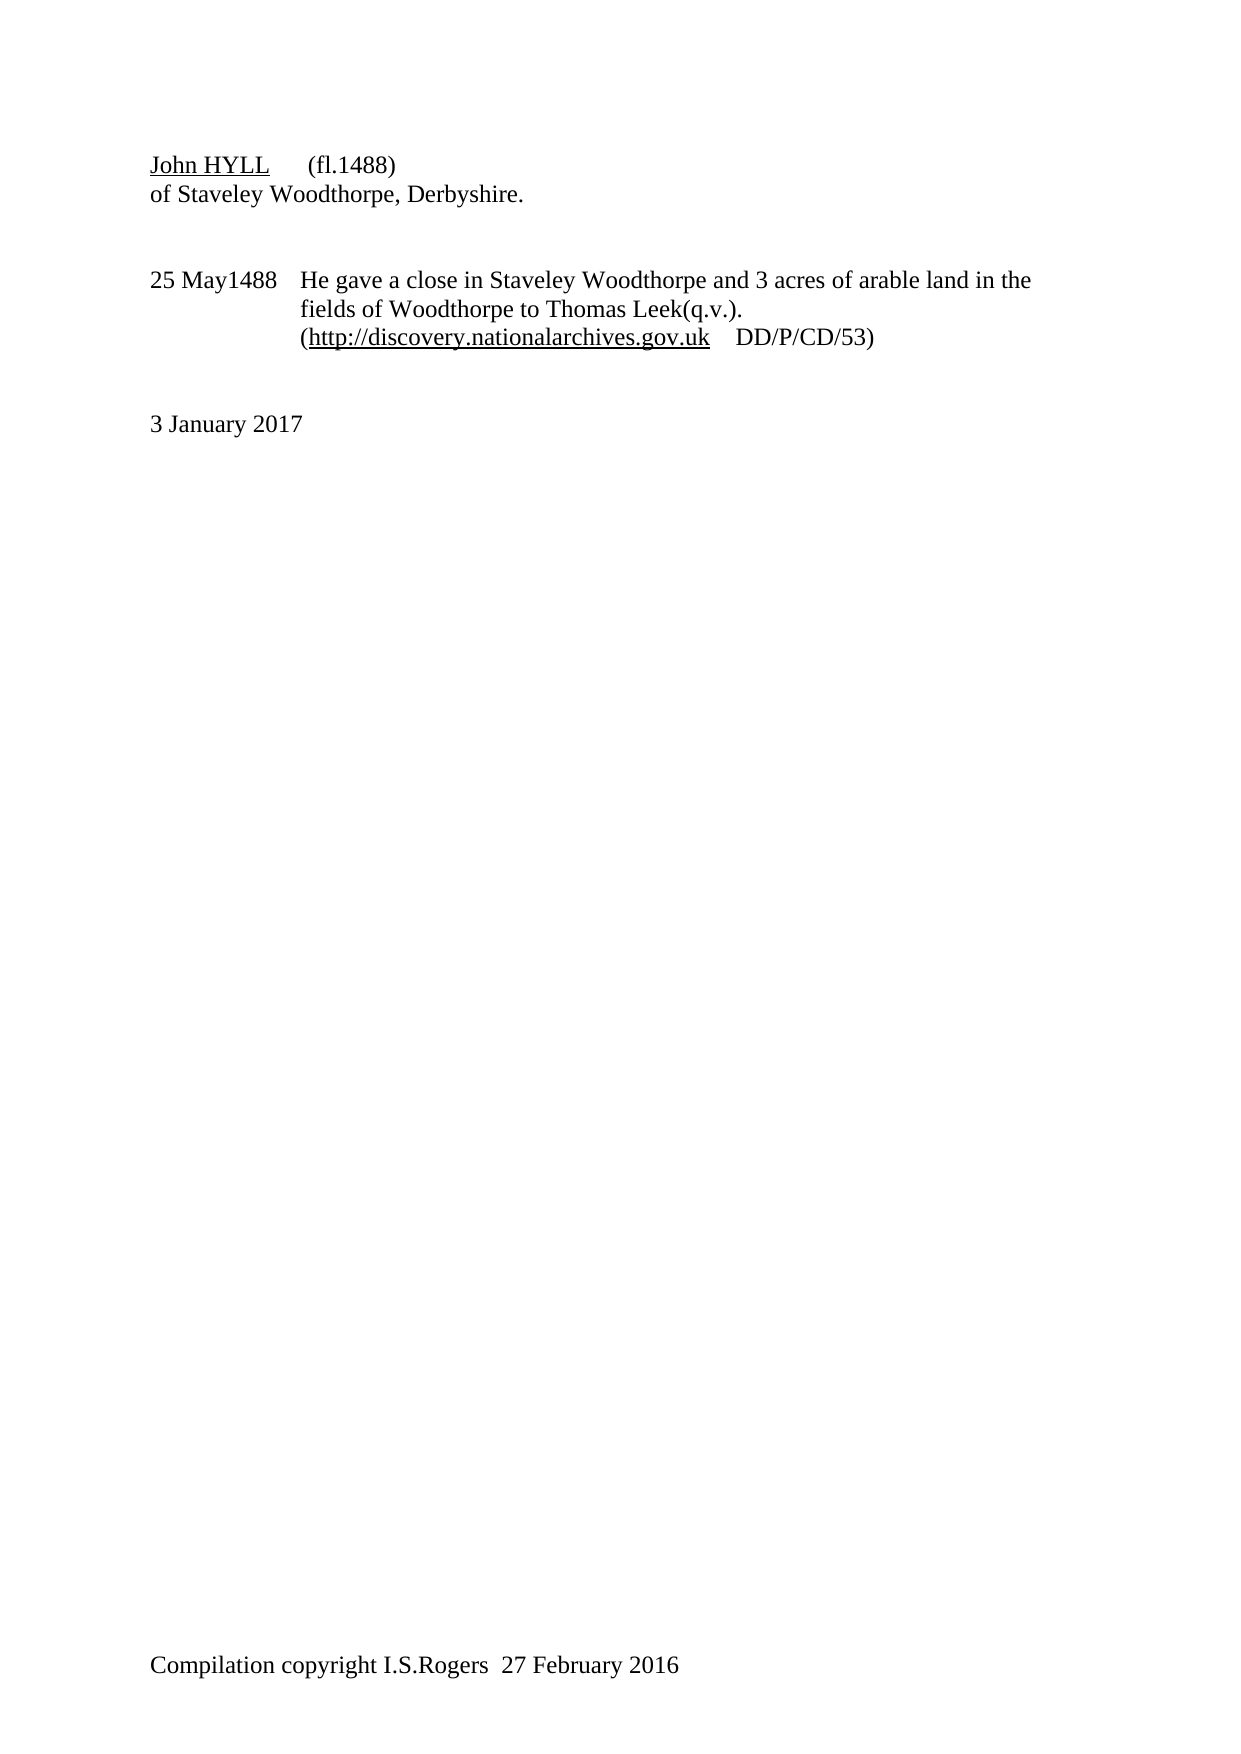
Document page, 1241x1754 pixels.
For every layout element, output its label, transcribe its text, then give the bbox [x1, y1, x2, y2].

text 3 January 2017 [150, 409, 1090, 437]
text John HYLL (fl.1488) [150, 150, 1090, 179]
text (http://discovery.nationalarchives.gov.uk DD/P/CD/53) [150, 322, 1090, 351]
text fields of Woodthorpe to Thomas Leek(q.v.). [150, 294, 1090, 322]
text of Staveley Woodthorpe, Derbyshire. [150, 179, 1090, 207]
text 25 May1488 He gave a close in Staveley Woodthorpe and 3 acres of arable land in the [150, 265, 1090, 294]
